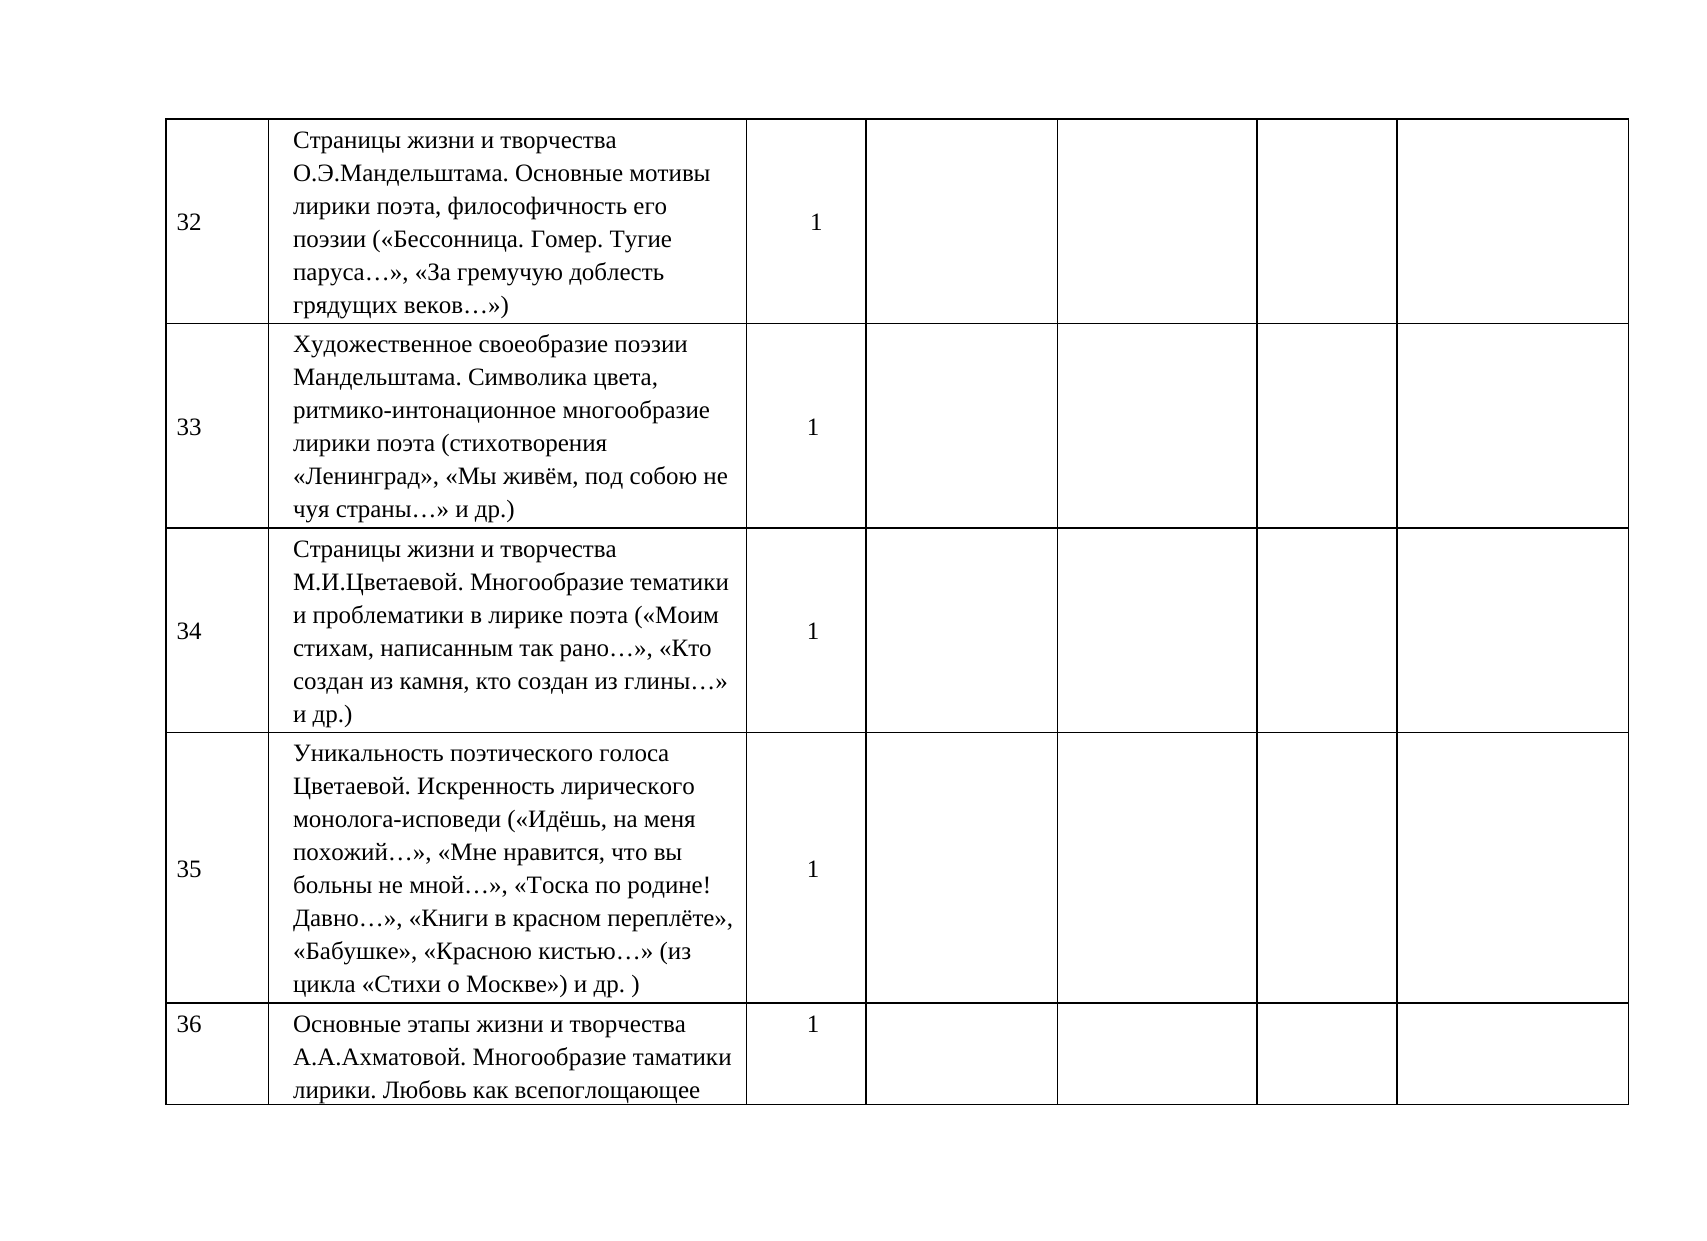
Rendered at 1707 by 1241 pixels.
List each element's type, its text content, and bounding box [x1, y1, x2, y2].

table_cell [1398, 324, 1628, 527]
table_cell [1258, 529, 1396, 732]
table_cell [1058, 324, 1256, 527]
table_cell 1 [747, 529, 865, 732]
table_cell Страницы жизни и творчества М.И.Цветаевой. Многообразие тематики и проблематики в лирике поэта («Моим стихам, написанным так рано…», «Кто создан из камня, кто создан из глины…» и др.) [269, 529, 746, 732]
table_cell [867, 120, 1057, 323]
table_cell [1398, 529, 1628, 732]
table_cell Страницы жизни и творчества О.Э.Мандельштама. Основные мотивы лирики поэта, философичность его поэзии («Бессонница. Гомер. Тугие паруса…», «За гремучую доблесть грядущих веков…») [269, 120, 746, 323]
table_cell 1 [747, 324, 865, 527]
table_cell 1 [747, 733, 865, 1002]
table_cell 1 [747, 1004, 865, 1104]
table_cell [1258, 120, 1396, 323]
table_cell 36 [167, 1004, 268, 1104]
table_cell [1058, 1004, 1256, 1104]
table_cell 1 [747, 120, 865, 323]
table_cell [867, 529, 1057, 732]
table_cell [867, 324, 1057, 527]
table_cell 33 [167, 324, 268, 527]
table_cell [1058, 120, 1256, 323]
table_cell [1258, 324, 1396, 527]
table_cell Уникальность поэтического голоса Цветаевой. Искренность лирического монолога-исповеди («Идёшь, на меня похожий…», «Мне нравится, что вы больны не мной…», «Тоска по родине! Давно…», «Книги в красном переплёте», «Бабушке», «Красною кистью…» (из цикла «Стихи о Москве») и др. ) [269, 733, 746, 1002]
table_cell [1398, 733, 1628, 1002]
table_cell [1058, 733, 1256, 1002]
table_cell [867, 733, 1057, 1002]
table_cell [1258, 1004, 1396, 1104]
table_cell [1398, 120, 1628, 323]
table_cell [867, 1004, 1057, 1104]
table_cell 32 [167, 120, 268, 323]
table_cell Художественное своеобразие поэзии Мандельштама. Символика цвета, ритмико-интонационное многообразие лирики поэта (стихотворения «Ленинград», «Мы живём, под собою не чуя страны…» и др.) [269, 324, 746, 527]
table_cell [1398, 1004, 1628, 1104]
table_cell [269, 1004, 746, 1104]
table_cell 34 [167, 529, 268, 732]
table_cell [1058, 529, 1256, 732]
table_cell [1258, 733, 1396, 1002]
table_cell 35 [167, 733, 268, 1002]
